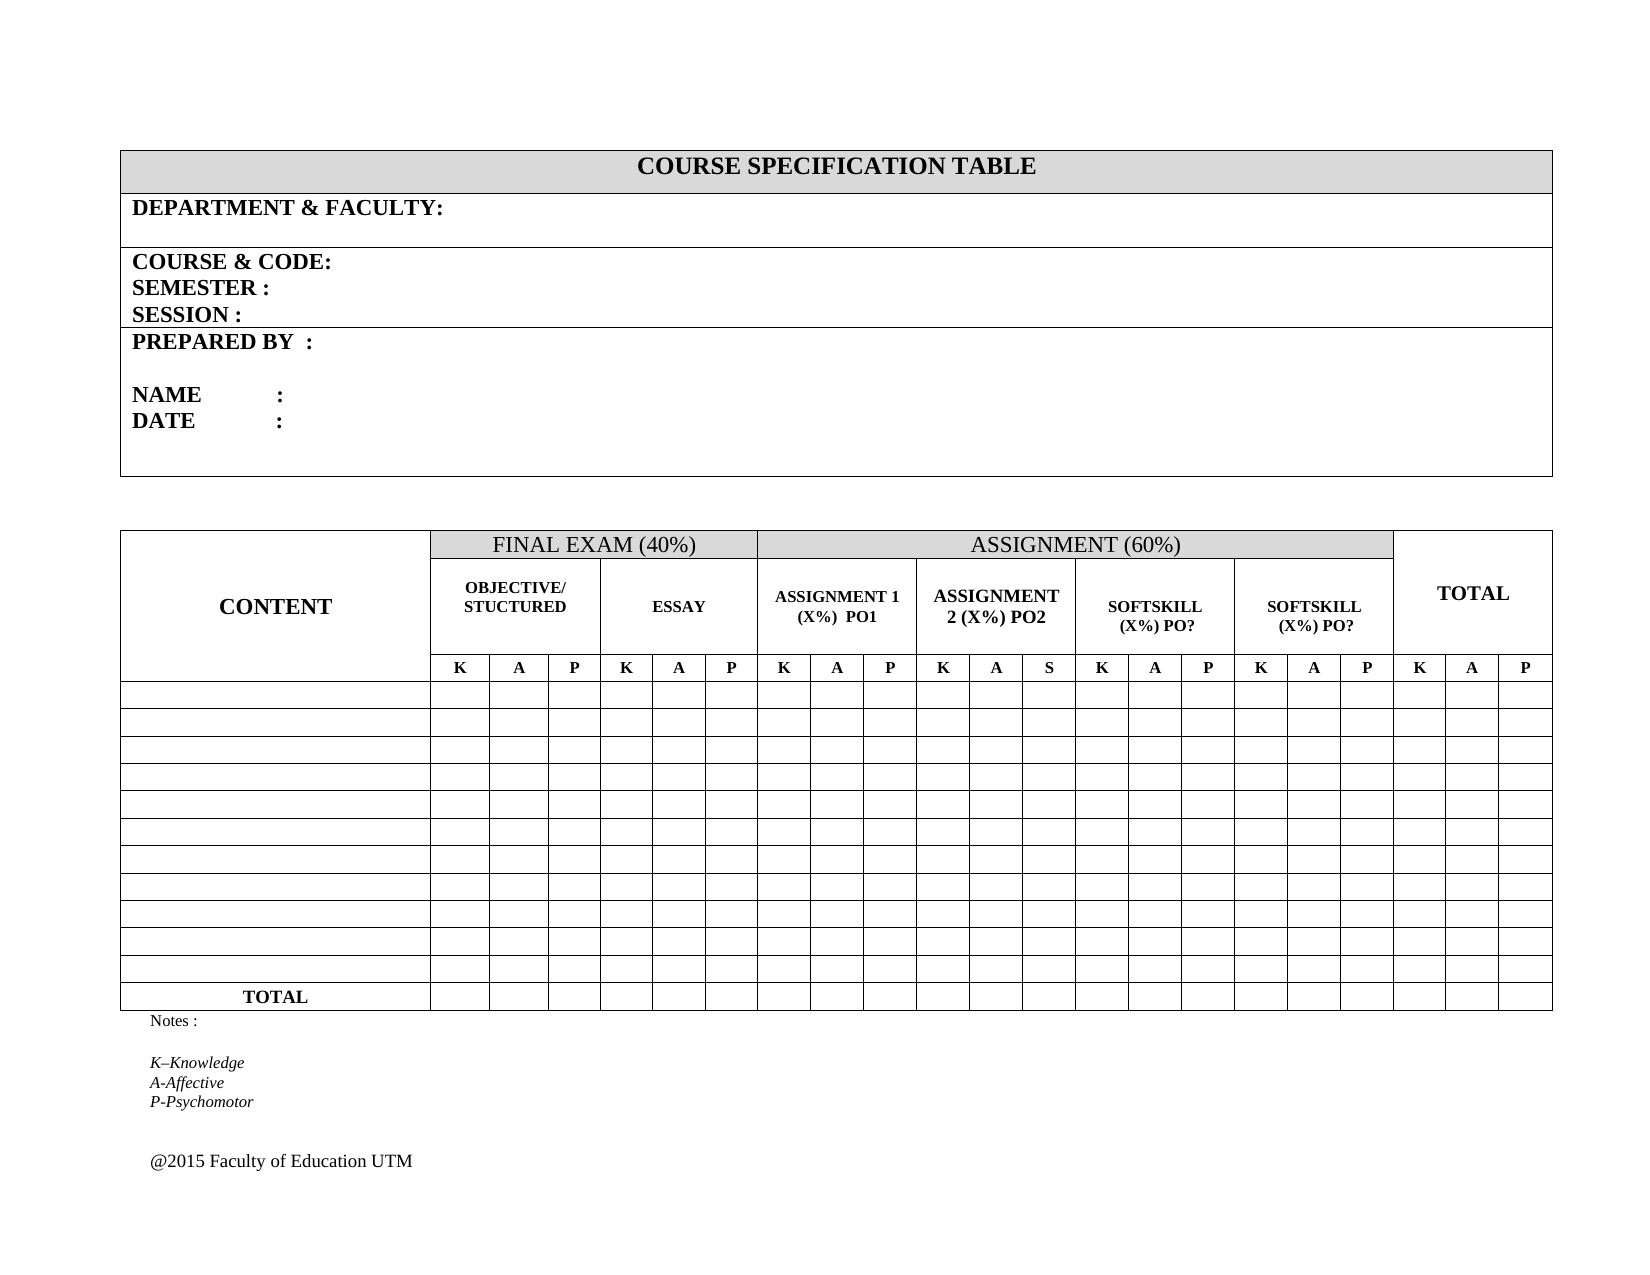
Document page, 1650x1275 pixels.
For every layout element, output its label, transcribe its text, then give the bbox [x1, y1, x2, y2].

table_cell [1394, 846, 1445, 872]
table_cell [431, 791, 489, 818]
table_cell [970, 709, 1022, 736]
table_cell [601, 737, 652, 763]
table_cell [1076, 819, 1128, 845]
table_cell ASSIGNMENT 2 (X%) PO2 [917, 559, 1075, 654]
table_cell [706, 983, 757, 1009]
table_cell [706, 874, 757, 900]
table_cell K [431, 655, 489, 681]
table_cell [864, 764, 916, 790]
table_cell [1288, 682, 1340, 708]
table_cell [1076, 791, 1128, 818]
table_cell [970, 846, 1022, 872]
table_cell [1499, 956, 1552, 982]
table_cell [1129, 764, 1181, 790]
table_cell ESSAY [601, 559, 757, 654]
table_cell [490, 682, 548, 708]
table_cell [601, 901, 652, 927]
table_cell [601, 956, 652, 982]
table_cell [811, 737, 863, 763]
table_cell DEPARTMENT & FACULTY: [121, 194, 1552, 247]
table_cell A [811, 655, 863, 681]
table_cell [601, 983, 652, 1009]
table_cell [431, 737, 489, 763]
table_cell [549, 709, 600, 736]
table_cell [549, 928, 600, 955]
table_cell K [917, 655, 969, 681]
table_cell [811, 709, 863, 736]
table_cell [811, 983, 863, 1009]
table_cell [970, 928, 1022, 955]
text P-Psychomotor [150, 1092, 1500, 1111]
table_cell [1288, 737, 1340, 763]
table_cell [1394, 874, 1445, 900]
table_cell [1023, 983, 1075, 1009]
table_cell [1023, 791, 1075, 818]
table_cell [1394, 737, 1445, 763]
table_cell [1341, 737, 1393, 763]
table_header TOTAL [1394, 531, 1552, 654]
table_cell [917, 928, 969, 955]
table_cell [864, 928, 916, 955]
table_cell [1182, 846, 1234, 872]
table_cell [490, 928, 548, 955]
table_cell [1394, 901, 1445, 927]
table_cell [917, 819, 969, 845]
table_cell [1076, 709, 1128, 736]
table_cell [601, 682, 652, 708]
table_cell [1394, 956, 1445, 982]
table_cell [1182, 737, 1234, 763]
table_cell K [1394, 655, 1445, 681]
table_cell [706, 682, 757, 708]
table_cell [1499, 928, 1552, 955]
table_cell [1129, 983, 1181, 1009]
table_cell [1023, 874, 1075, 900]
table_cell [431, 709, 489, 736]
table_cell [601, 846, 652, 872]
table_cell [1288, 874, 1340, 900]
table_cell [1341, 956, 1393, 982]
table_cell [653, 791, 705, 818]
table_cell [1341, 709, 1393, 736]
table_cell [1129, 709, 1181, 736]
table_cell [1499, 874, 1552, 900]
table_cell [811, 928, 863, 955]
table_cell [1235, 764, 1287, 790]
table_cell [758, 819, 810, 845]
table_cell [811, 682, 863, 708]
table_cell [970, 819, 1022, 845]
table_cell [917, 956, 969, 982]
table_cell [1288, 764, 1340, 790]
table_cell [1341, 983, 1393, 1009]
table_cell [1446, 764, 1498, 790]
table_cell TOTAL [121, 983, 430, 1009]
table_cell [917, 709, 969, 736]
table_cell PREPARED BY : NAME : DATE : [121, 328, 1552, 476]
table_cell SOFTSKILL (X%) PO? [1235, 559, 1393, 654]
table_cell [490, 819, 548, 845]
table_cell [864, 737, 916, 763]
table_cell [1288, 819, 1340, 845]
table_cell [970, 956, 1022, 982]
table_cell [1394, 764, 1445, 790]
table_cell [1394, 983, 1445, 1009]
table_cell P [706, 655, 757, 681]
table_cell [1076, 846, 1128, 872]
table_cell [1076, 901, 1128, 927]
table_cell [490, 709, 548, 736]
table_cell [1341, 682, 1393, 708]
table_cell [1499, 983, 1552, 1009]
table_cell [758, 983, 810, 1009]
table_cell [490, 956, 548, 982]
table_cell [1235, 901, 1287, 927]
table_cell [1182, 764, 1234, 790]
table_cell [1446, 791, 1498, 818]
table_cell [1288, 983, 1340, 1009]
table_cell [811, 846, 863, 872]
table_cell [431, 819, 489, 845]
table_cell [1129, 874, 1181, 900]
table_cell [1235, 709, 1287, 736]
table_cell [1288, 791, 1340, 818]
table_cell [549, 819, 600, 845]
table_cell [1076, 682, 1128, 708]
table_cell [1129, 682, 1181, 708]
table_cell [1288, 846, 1340, 872]
text K–Knowledge [150, 1053, 1500, 1072]
table_cell [758, 682, 810, 708]
table_cell [970, 901, 1022, 927]
table_cell [1129, 819, 1181, 845]
table_cell [811, 874, 863, 900]
table_cell [121, 901, 430, 927]
table_header CONTENT [121, 531, 430, 681]
table_cell [970, 737, 1022, 763]
table_cell [706, 709, 757, 736]
table_cell [1023, 956, 1075, 982]
table_cell [864, 874, 916, 900]
table_cell [1023, 709, 1075, 736]
table_cell [917, 682, 969, 708]
table_cell [917, 846, 969, 872]
table_cell [549, 682, 600, 708]
table_cell A [1129, 655, 1181, 681]
table_cell [549, 764, 600, 790]
table_cell [758, 901, 810, 927]
table_cell [1341, 874, 1393, 900]
table_cell A [1288, 655, 1340, 681]
table_cell [121, 874, 430, 900]
table_cell [1076, 928, 1128, 955]
table_cell [1129, 846, 1181, 872]
table_cell [1182, 928, 1234, 955]
table_cell [1446, 709, 1498, 736]
table_cell [431, 764, 489, 790]
table_header COURSE SPECIFICATION TABLE [121, 151, 1552, 193]
table_cell [1499, 737, 1552, 763]
table_cell [653, 819, 705, 845]
table_cell P [864, 655, 916, 681]
table_cell [490, 846, 548, 872]
table_cell [758, 709, 810, 736]
table_cell [121, 737, 430, 763]
table_cell [1129, 737, 1181, 763]
table_cell [431, 928, 489, 955]
table_cell [758, 928, 810, 955]
table_cell [1235, 819, 1287, 845]
table_cell [758, 956, 810, 982]
table_cell [1394, 819, 1445, 845]
table_cell [1182, 956, 1234, 982]
table_cell [121, 682, 430, 708]
table_cell COURSE & CODE: SEMESTER : SESSION : [121, 248, 1552, 327]
table_cell [1023, 737, 1075, 763]
table_cell [1499, 682, 1552, 708]
table_cell [549, 846, 600, 872]
text Notes : [150, 1011, 1500, 1030]
table_cell [1499, 791, 1552, 818]
table_cell [1394, 928, 1445, 955]
table_cell [864, 983, 916, 1009]
table_cell [549, 874, 600, 900]
table_cell [601, 791, 652, 818]
table_cell [1446, 819, 1498, 845]
table_cell [917, 983, 969, 1009]
table_cell [864, 682, 916, 708]
table_cell [1076, 983, 1128, 1009]
table_cell [1446, 928, 1498, 955]
table_cell [1499, 764, 1552, 790]
table_cell [601, 819, 652, 845]
table_cell [917, 791, 969, 818]
table_cell [1235, 956, 1287, 982]
table_cell [758, 874, 810, 900]
table_cell [811, 819, 863, 845]
table_cell [549, 956, 600, 982]
table_cell [1235, 791, 1287, 818]
table_cell K [758, 655, 810, 681]
table_cell [1023, 846, 1075, 872]
table_cell [549, 737, 600, 763]
table_cell [1446, 682, 1498, 708]
table_cell [1288, 901, 1340, 927]
table_cell [1446, 737, 1498, 763]
table_cell [1341, 901, 1393, 927]
text A-Affective [150, 1072, 1500, 1092]
table_cell [1446, 874, 1498, 900]
table_header ASSIGNMENT (60%) [758, 531, 1393, 558]
table_cell [653, 764, 705, 790]
table_cell [1023, 682, 1075, 708]
table_cell [549, 791, 600, 818]
table_cell P [1182, 655, 1234, 681]
table_cell [1182, 874, 1234, 900]
table_cell [1129, 928, 1181, 955]
table_cell [917, 874, 969, 900]
table_cell A [1446, 655, 1498, 681]
table_cell [431, 901, 489, 927]
table_cell [1235, 737, 1287, 763]
table_cell [653, 709, 705, 736]
table_cell [864, 819, 916, 845]
table_cell K [601, 655, 652, 681]
table_cell [1499, 901, 1552, 927]
table_cell [1288, 956, 1340, 982]
table_cell [549, 983, 600, 1009]
table_cell [1394, 709, 1445, 736]
table_cell [1129, 901, 1181, 927]
table_cell SOFTSKILL (X%) PO? [1076, 559, 1234, 654]
table_cell [811, 764, 863, 790]
table_cell A [490, 655, 548, 681]
table_cell [970, 764, 1022, 790]
table_cell [1182, 983, 1234, 1009]
table_cell [811, 791, 863, 818]
table_cell [970, 983, 1022, 1009]
table_cell [1235, 846, 1287, 872]
table_cell A [653, 655, 705, 681]
table_cell [431, 682, 489, 708]
table_cell [121, 846, 430, 872]
table_cell [653, 956, 705, 982]
table_cell [1288, 928, 1340, 955]
table_cell [970, 791, 1022, 818]
table_cell [431, 983, 489, 1009]
table_cell [917, 901, 969, 927]
table_cell [121, 819, 430, 845]
table_cell [970, 874, 1022, 900]
table_cell [1182, 791, 1234, 818]
table_cell [706, 819, 757, 845]
table_cell [706, 956, 757, 982]
table_cell [601, 928, 652, 955]
table_cell [706, 791, 757, 818]
table_cell [121, 928, 430, 955]
table_cell [1499, 709, 1552, 736]
table_cell P [549, 655, 600, 681]
table_cell [653, 682, 705, 708]
table_cell [1129, 791, 1181, 818]
table_cell [811, 901, 863, 927]
table_cell [601, 764, 652, 790]
table_cell [706, 737, 757, 763]
table_cell S [1023, 655, 1075, 681]
table_cell [758, 737, 810, 763]
table_cell [758, 791, 810, 818]
table_cell A [970, 655, 1022, 681]
table_cell [1235, 682, 1287, 708]
table_cell [1341, 928, 1393, 955]
table_cell [1341, 846, 1393, 872]
table_cell [917, 764, 969, 790]
table_cell [1288, 709, 1340, 736]
table_cell [431, 956, 489, 982]
table_cell [706, 764, 757, 790]
table_cell [1446, 846, 1498, 872]
table_cell [864, 791, 916, 818]
table_cell ASSIGNMENT 1 (X%) PO1 [758, 559, 916, 654]
table_cell [1076, 737, 1128, 763]
table_cell [1182, 901, 1234, 927]
table_cell [1341, 791, 1393, 818]
table_cell [1446, 901, 1498, 927]
table_cell [1129, 956, 1181, 982]
table_cell [1182, 682, 1234, 708]
table_cell [1446, 956, 1498, 982]
table_cell [121, 791, 430, 818]
table_cell [1394, 682, 1445, 708]
table_cell [1023, 764, 1075, 790]
table_cell [601, 709, 652, 736]
table_cell [1023, 819, 1075, 845]
table_cell [653, 874, 705, 900]
table_cell [121, 956, 430, 982]
table_cell [864, 901, 916, 927]
table_cell [1341, 764, 1393, 790]
table_header FINAL EXAM (40%) [431, 531, 757, 558]
table_cell OBJECTIVE/ STUCTURED [431, 559, 600, 654]
table_cell [1023, 928, 1075, 955]
table_cell P [1499, 655, 1552, 681]
table_cell [1499, 819, 1552, 845]
table_cell [490, 874, 548, 900]
table_cell [706, 928, 757, 955]
table_cell [1235, 928, 1287, 955]
table_cell [490, 901, 548, 927]
table_cell [1499, 846, 1552, 872]
table_cell K [1235, 655, 1287, 681]
table_cell [490, 737, 548, 763]
table_cell [653, 928, 705, 955]
table_cell [706, 901, 757, 927]
table_cell [1182, 819, 1234, 845]
table_cell [1023, 901, 1075, 927]
table_cell [549, 901, 600, 927]
table_cell [811, 956, 863, 982]
table_cell [1446, 983, 1498, 1009]
table_cell [121, 709, 430, 736]
table_cell [1394, 791, 1445, 818]
table_cell [653, 901, 705, 927]
table_cell [653, 983, 705, 1009]
table_cell [864, 956, 916, 982]
table_cell [490, 983, 548, 1009]
table_cell [917, 737, 969, 763]
table_cell [653, 846, 705, 872]
table_cell [1235, 983, 1287, 1009]
table_cell [653, 737, 705, 763]
table_cell [706, 846, 757, 872]
table_cell [864, 709, 916, 736]
table_cell [121, 764, 430, 790]
table_cell [490, 764, 548, 790]
table_cell [1076, 764, 1128, 790]
table_cell [758, 846, 810, 872]
table_cell [1235, 874, 1287, 900]
table_cell [601, 874, 652, 900]
table_cell [970, 682, 1022, 708]
table_cell [864, 846, 916, 872]
table_cell [431, 874, 489, 900]
table_cell [1182, 709, 1234, 736]
table_cell [758, 764, 810, 790]
table_cell P [1341, 655, 1393, 681]
table_cell [490, 791, 548, 818]
table_cell K [1076, 655, 1128, 681]
table_cell [1076, 874, 1128, 900]
table_cell [1076, 956, 1128, 982]
table_cell [431, 846, 489, 872]
table_cell [1341, 819, 1393, 845]
